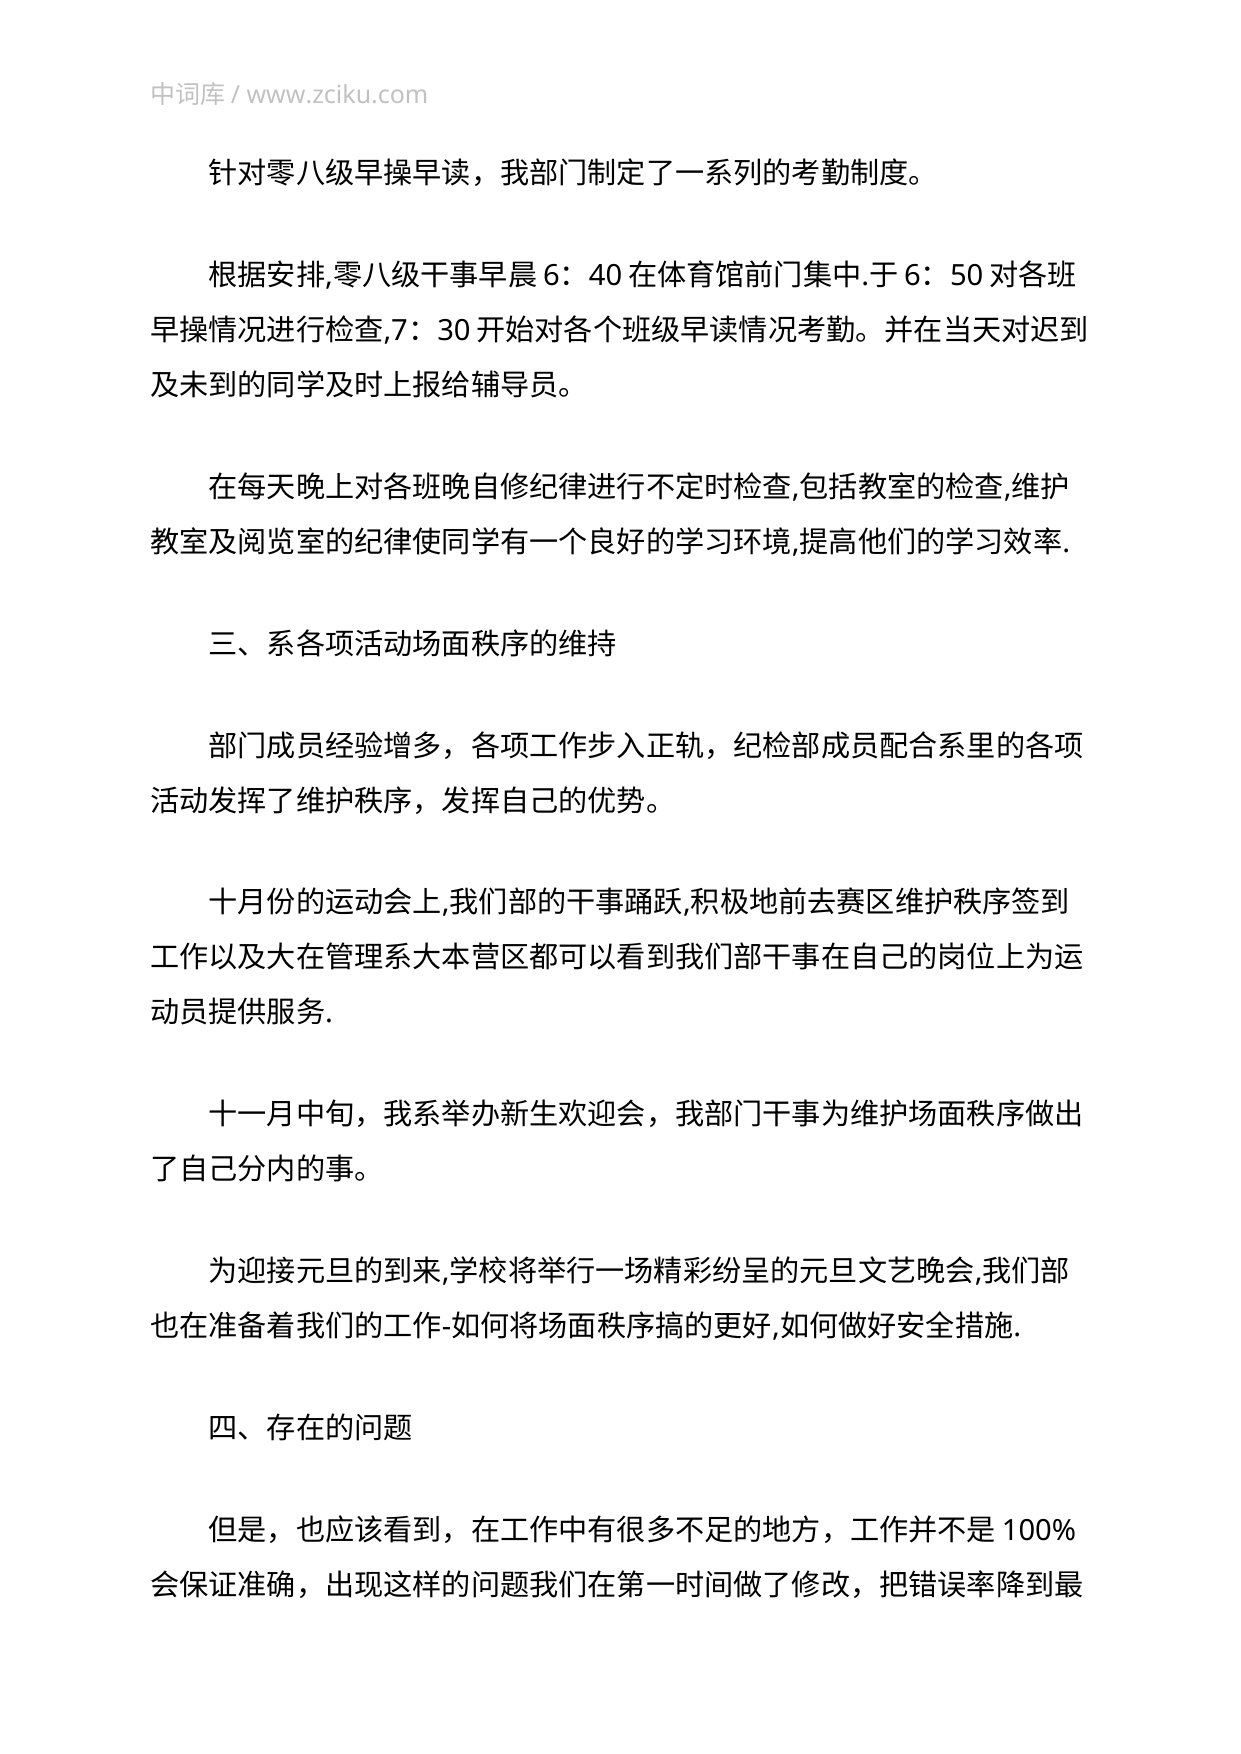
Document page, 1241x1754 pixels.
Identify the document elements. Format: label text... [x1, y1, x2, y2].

text 四、存在的问题 [150, 1404, 1090, 1447]
text 针对零八级早操早读，我部门制定了一系列的考勤制度。 [150, 150, 1090, 192]
text 在每天晚上对各班晚自修纪律进行不定时检查,包括教室的检查,维护教室及阅览室的纪律使同学有一个良好的学习环境,提高他们的学习效率. [150, 463, 1090, 561]
text 十一月中旬，我系举办新生欢迎会，我部门干事为维护场面秩序做出了自己分内的事。 [150, 1091, 1090, 1188]
text 部门成员经验增多，各项工作步入正轨，纪检部成员配合系里的各项活动发挥了维护秩序，发挥自己的优势。 [150, 722, 1090, 819]
text 三、系各项活动场面秩序的维持 [150, 621, 1090, 663]
text 十月份的运动会上,我们部的干事踊跃,积极地前去赛区维护秩序签到工作以及大在管理系大本营区都可以看到我们部干事在自己的岗位上为运动员提供服务. [150, 879, 1090, 1031]
text 为迎接元旦的到来,学校将举行一场精彩纷呈的元旦文艺晚会,我们部也在准备着我们的工作-如何将场面秩序搞的更好,如何做好安全措施. [150, 1247, 1090, 1345]
text 根据安排,零八级干事早晨6：40在体育馆前门集中.于6：50对各班早操情况进行检查,7：30开始对各个班级早读情况考勤。并在当天对迟到及未到的同学及时上报给辅导员。 [150, 252, 1090, 404]
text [150, 1506, 1090, 1603]
